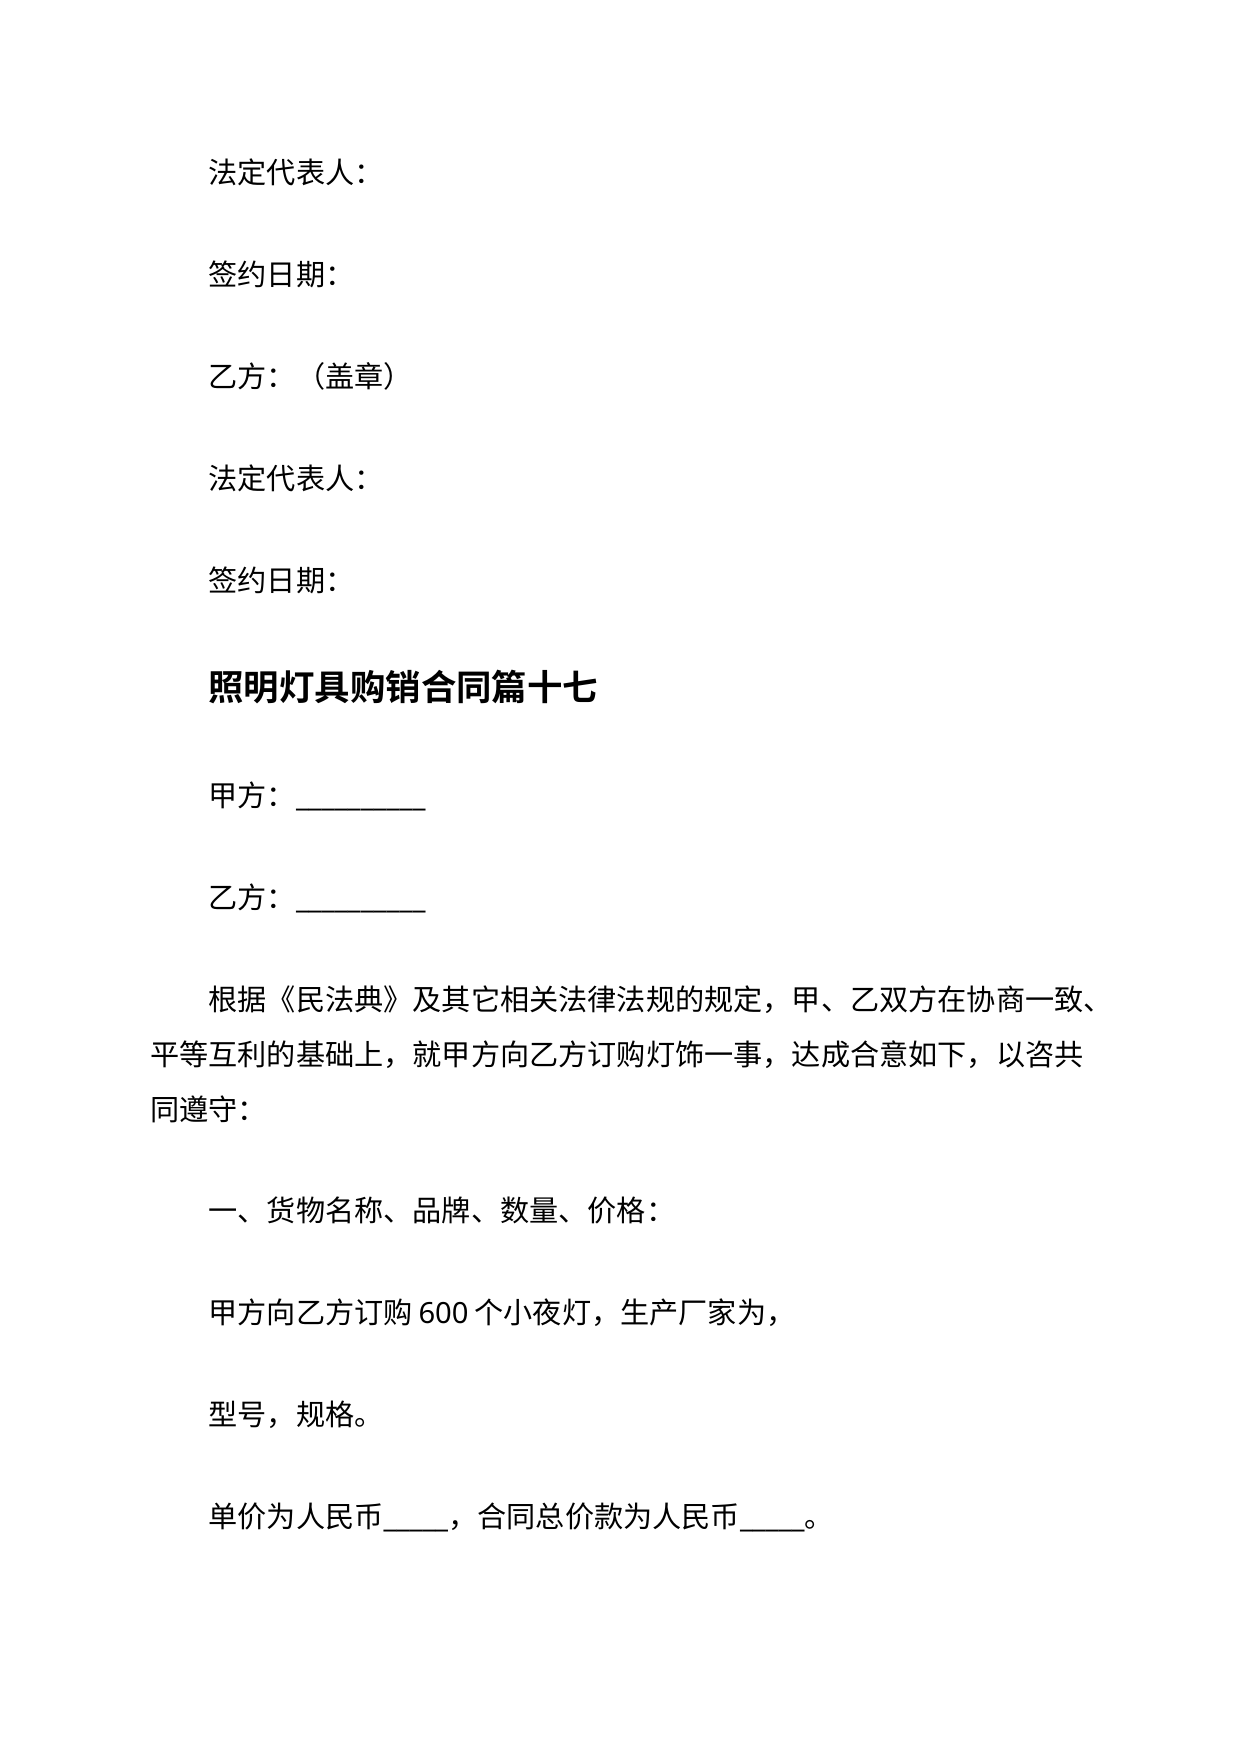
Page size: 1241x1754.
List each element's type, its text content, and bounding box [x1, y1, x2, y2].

text 一、货物名称、品牌、数量、价格： [150, 1188, 1090, 1230]
text 乙方：（盖章） [150, 353, 1090, 396]
text 型号，规格。 [150, 1392, 1090, 1434]
text 甲方：__________ [150, 772, 1090, 815]
text 照明灯具购销合同篇十七 [150, 659, 1090, 710]
text 单价为人民币_____，合同总价款为人民币_____。 [150, 1493, 1090, 1536]
text 法定代表人： [150, 455, 1090, 498]
text 法定代表人： [150, 150, 1090, 192]
text 签约日期： [150, 252, 1090, 294]
text 乙方：__________ [150, 874, 1090, 917]
text 甲方向乙方订购600个小夜灯，生产厂家为， [150, 1289, 1090, 1332]
text 根据《民法典》及其它相关法律法规的规定，甲、乙双方在协商一致、平等互利的基础上，就甲方向乙方订购灯饰一事，达成合意如下，以咨共同遵守： [150, 976, 1090, 1128]
text 签约日期： [150, 557, 1090, 599]
